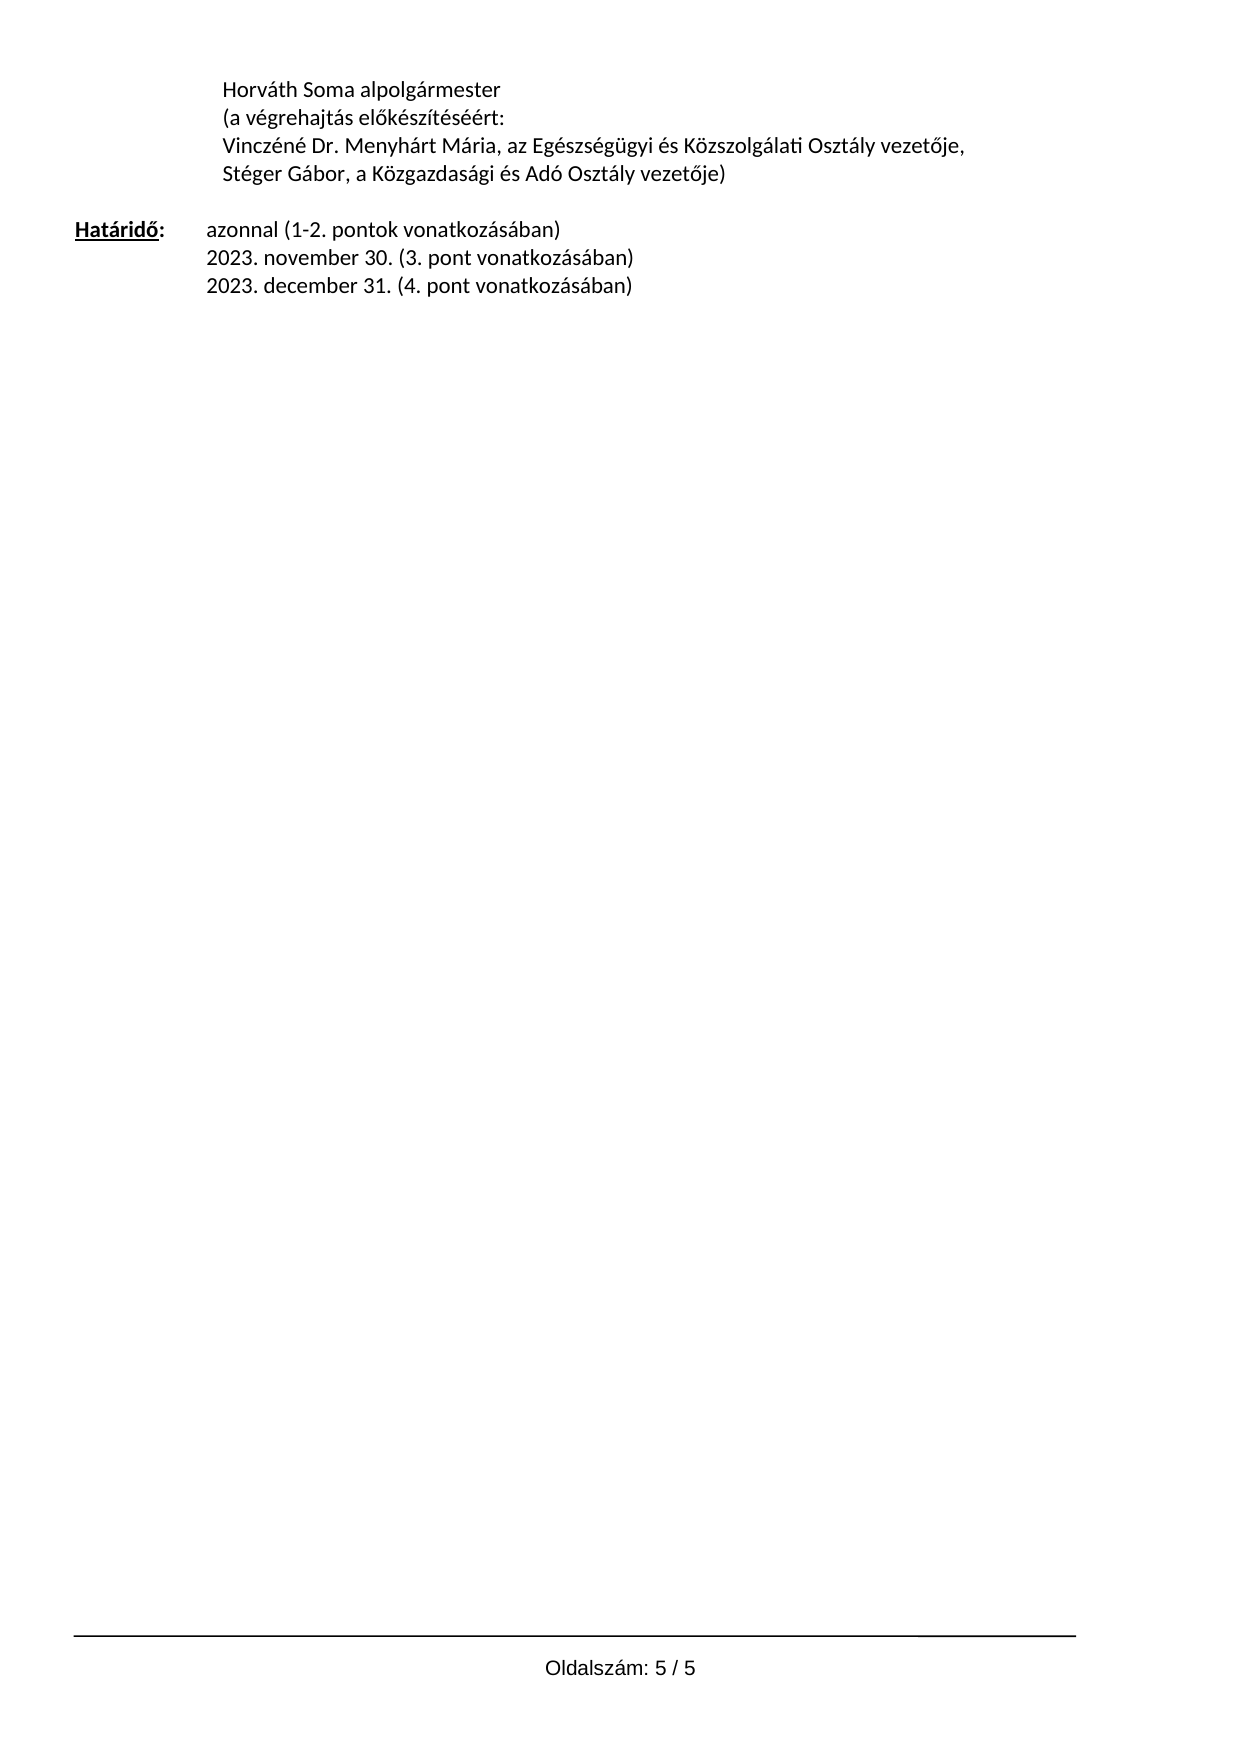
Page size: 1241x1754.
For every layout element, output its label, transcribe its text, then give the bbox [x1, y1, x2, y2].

text (a végrehajtás előkészítéséért: [222, 103, 1165, 131]
text 2023. november 30. (3. pont vonatkozásában) [75, 243, 1165, 271]
text Stéger Gábor, a Közgazdasági és Adó Osztály vezetője) [222, 159, 1165, 187]
text Határidő: azonnal (1-2. pontok vonatkozásában) [75, 215, 1165, 243]
text Vinczéné Dr. Menyhárt Mária, az Egészségügyi és Közszolgálati Osztály vezetője, [222, 131, 1165, 159]
text 2023. december 31. (4. pont vonatkozásában) [75, 271, 1165, 299]
text Horváth Soma alpolgármester [222, 75, 1165, 103]
